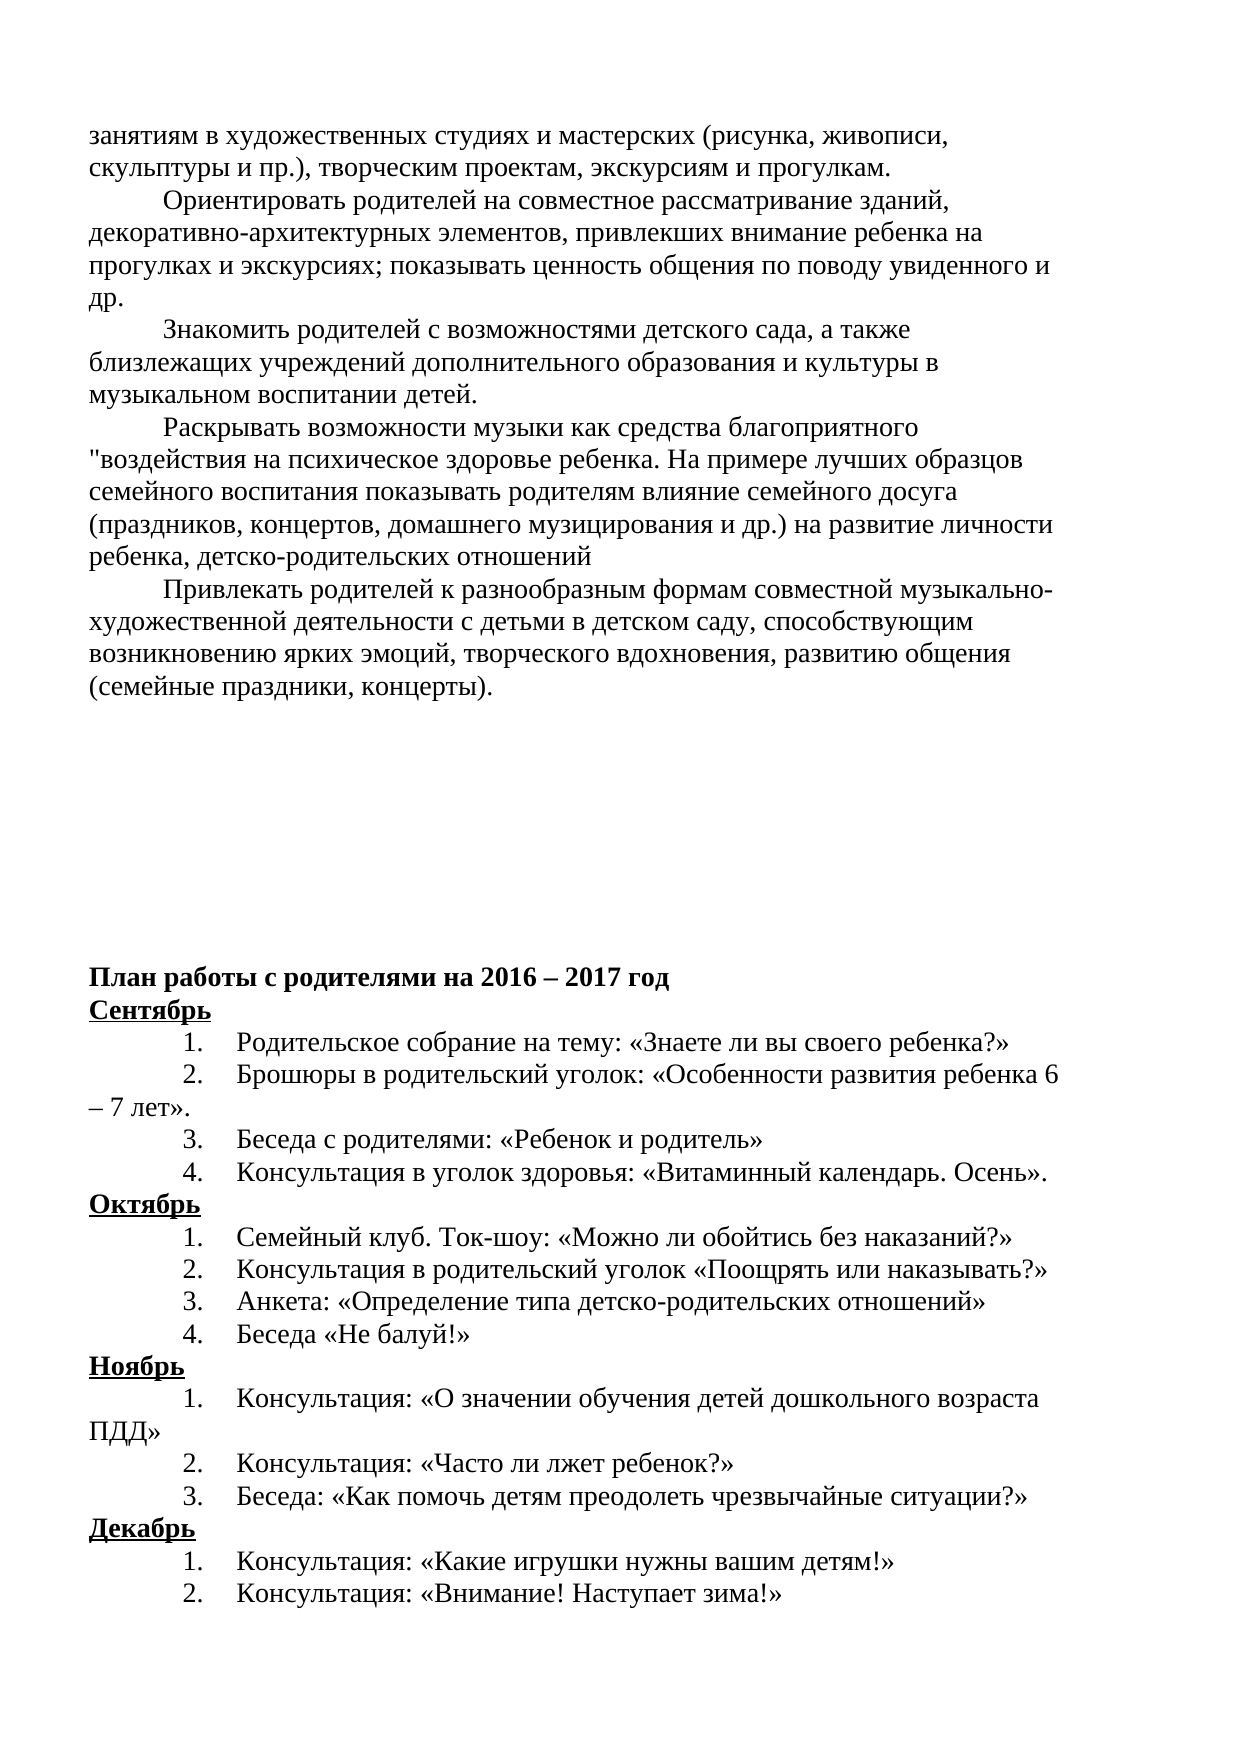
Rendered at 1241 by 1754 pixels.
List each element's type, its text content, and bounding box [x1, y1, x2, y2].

list Брошюры в родительский уголок: «Особенности развития ребенка 6 – 7 лет». [89, 1058, 1078, 1122]
text Декабрь [89, 1511, 1078, 1543]
text Раскрывать возможности музыки как средства благоприятного "воздействия на психическое здоровье ребенка. На примере лучших образцов семейного воспитания показывать родителям влияние семейного досуга (праздников, концертов, домашнего музицирования и др.) на развитие личности ребенка, детско-родительских отношений [89, 410, 1078, 572]
text План работы с родителями на 2016 – 2017 год [89, 960, 1078, 993]
text Ноябрь [89, 1349, 1078, 1382]
list Консультация: «Часто ли лжет ребенок?» [89, 1446, 1078, 1479]
text Знакомить родителей с возможностями детского сада, а также близлежащих учреждений дополнительного образования и культуры в музыкальном воспитании детей. [89, 312, 1078, 410]
list Беседа: «Как помочь детям преодолеть чрезвычайные ситуации?» [89, 1479, 1078, 1511]
list Консультация в родительский уголок «Поощрять или наказывать?» [89, 1252, 1078, 1284]
list Консультация: «Внимание! Наступает зима!» [89, 1576, 1078, 1608]
text Привлекать родителей к разнообразным формам совместной музыкально-художественной деятельности с детьми в детском саду, способствующим возникновению ярких эмоций, творческого вдохновения, развитию общения (семейные праздники, концерты). [89, 572, 1078, 701]
list Беседа с родителями: «Ребенок и родитель» [89, 1122, 1078, 1155]
text Октябрь [89, 1187, 1078, 1219]
text Сентябрь [89, 993, 1078, 1025]
list Родительское собрание на тему: «Знаете ли вы своего ребенка?» [89, 1025, 1078, 1058]
list Анкета: «Определение типа детско-родительских отношений» [89, 1284, 1078, 1317]
list Консультация в уголок здоровья: «Витаминный календарь. Осень». [89, 1155, 1078, 1187]
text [89, 118, 1078, 183]
list Семейный клуб. Ток-шоу: «Можно ли обойтись без наказаний?» [89, 1219, 1078, 1252]
list Беседа «Не балуй!» [89, 1317, 1078, 1349]
list Консультация: «Какие игрушки нужны вашим детям!» [89, 1543, 1078, 1576]
list Консультация: «О значении обучения детей дошкольного возраста ПДД» [89, 1382, 1078, 1446]
text Ориентировать родителей на совместное рассматривание зданий, декоративно-архитектурных элементов, привлекших внимание ребенка на прогулках и экскурсиях; показывать ценность общения по поводу увиденного и др. [89, 183, 1078, 312]
